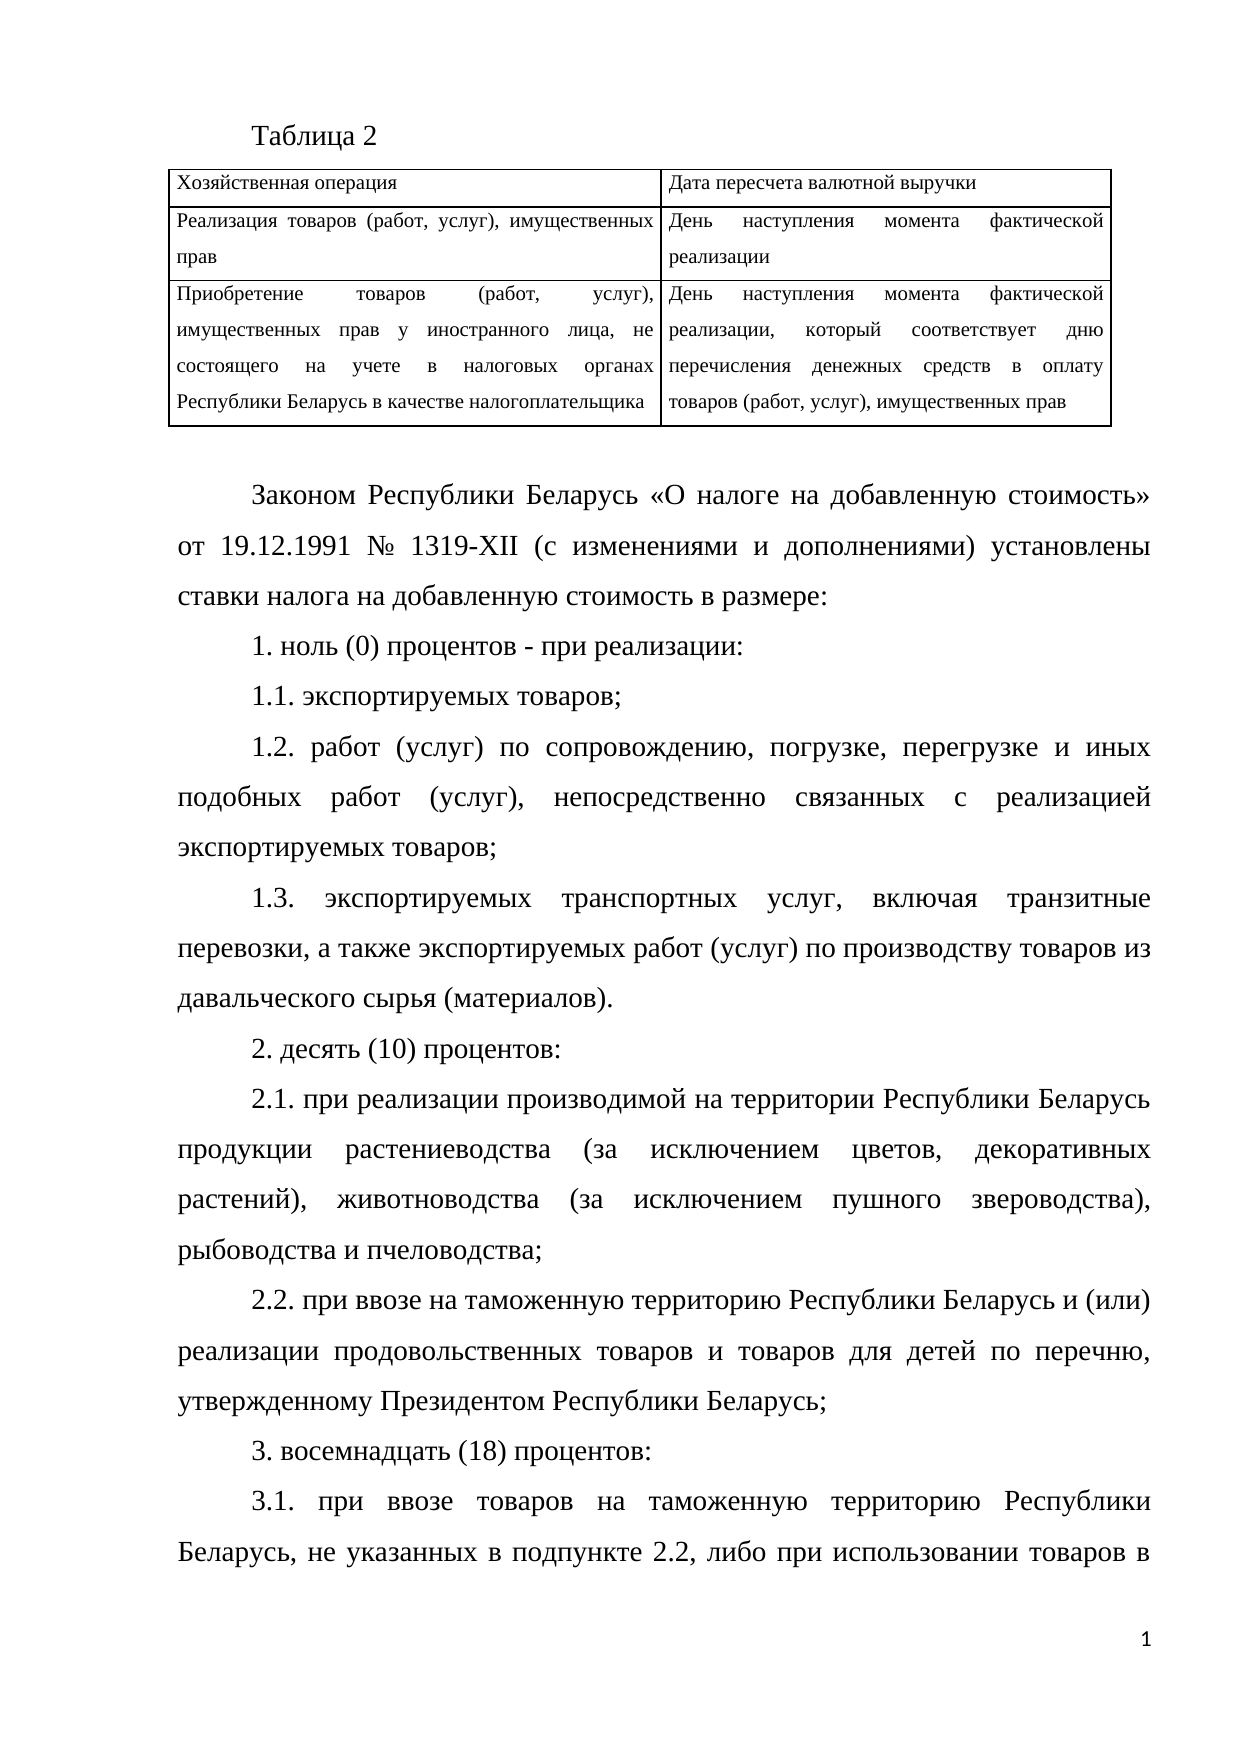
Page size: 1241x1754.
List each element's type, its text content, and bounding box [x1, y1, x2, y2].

table_header Хозяйственная операция [170, 170, 660, 206]
table_cell Реализация товаров (работ, услуг), имущественных прав [170, 208, 660, 280]
table_cell День наступления момента фактической реализации, который соответствует дню перечисления денежных средств в оплату товаров (работ, услуг), имущественных прав [662, 281, 1110, 425]
text 2.1. при реализации производимой на территории Республики Беларусь продукции растениеводства (за исключением цветов, декоративных растений), животноводства (за исключением пушного звероводства), рыбоводства и пчеловодства; [177, 1081, 1152, 1266]
text 3. восемнадцать (18) процентов: [177, 1433, 1152, 1467]
text 1.1. экспортируемых товаров; [177, 678, 1152, 712]
text 1.2. работ (услуг) по сопровождению, погрузке, перегрузке и иных подобных работ (услуг), непосредственно связанных с реализацией экспортируемых товаров; [177, 729, 1152, 863]
text 1.3. экспортируемых транспортных услуг, включая транзитные перевозки, а также экспортируемых работ (услуг) по производству товаров из давальческого сырья (материалов). [177, 880, 1152, 1014]
table_cell День наступления момента фактической реализации [662, 208, 1110, 280]
text Таблица 2 [177, 118, 1152, 152]
table_cell Приобретение товаров (работ, услуг), имущественных прав у иностранного лица, не состоящего на учете в налоговых органах Республики Беларусь в качестве налогоплательщика [170, 281, 660, 425]
text 1. ноль (0) процентов - при реализации: [177, 628, 1152, 662]
text 2.2. при ввозе на таможенную территорию Республики Беларусь и (или) реализации продовольственных товаров и товаров для детей по перечню, утвержденному Президентом Республики Беларусь; [177, 1282, 1152, 1416]
table_header Дата пересчета валютной выручки [662, 170, 1110, 206]
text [177, 1483, 1152, 1567]
text Законом Республики Беларусь «О налоге на добавленную стоимость» от 19.12.1991 № 1319-XII (с изменениями и дополнениями) установлены ставки налога на добавленную стоимость в размере: [177, 477, 1152, 611]
text 2. десять (10) процентов: [177, 1031, 1152, 1064]
